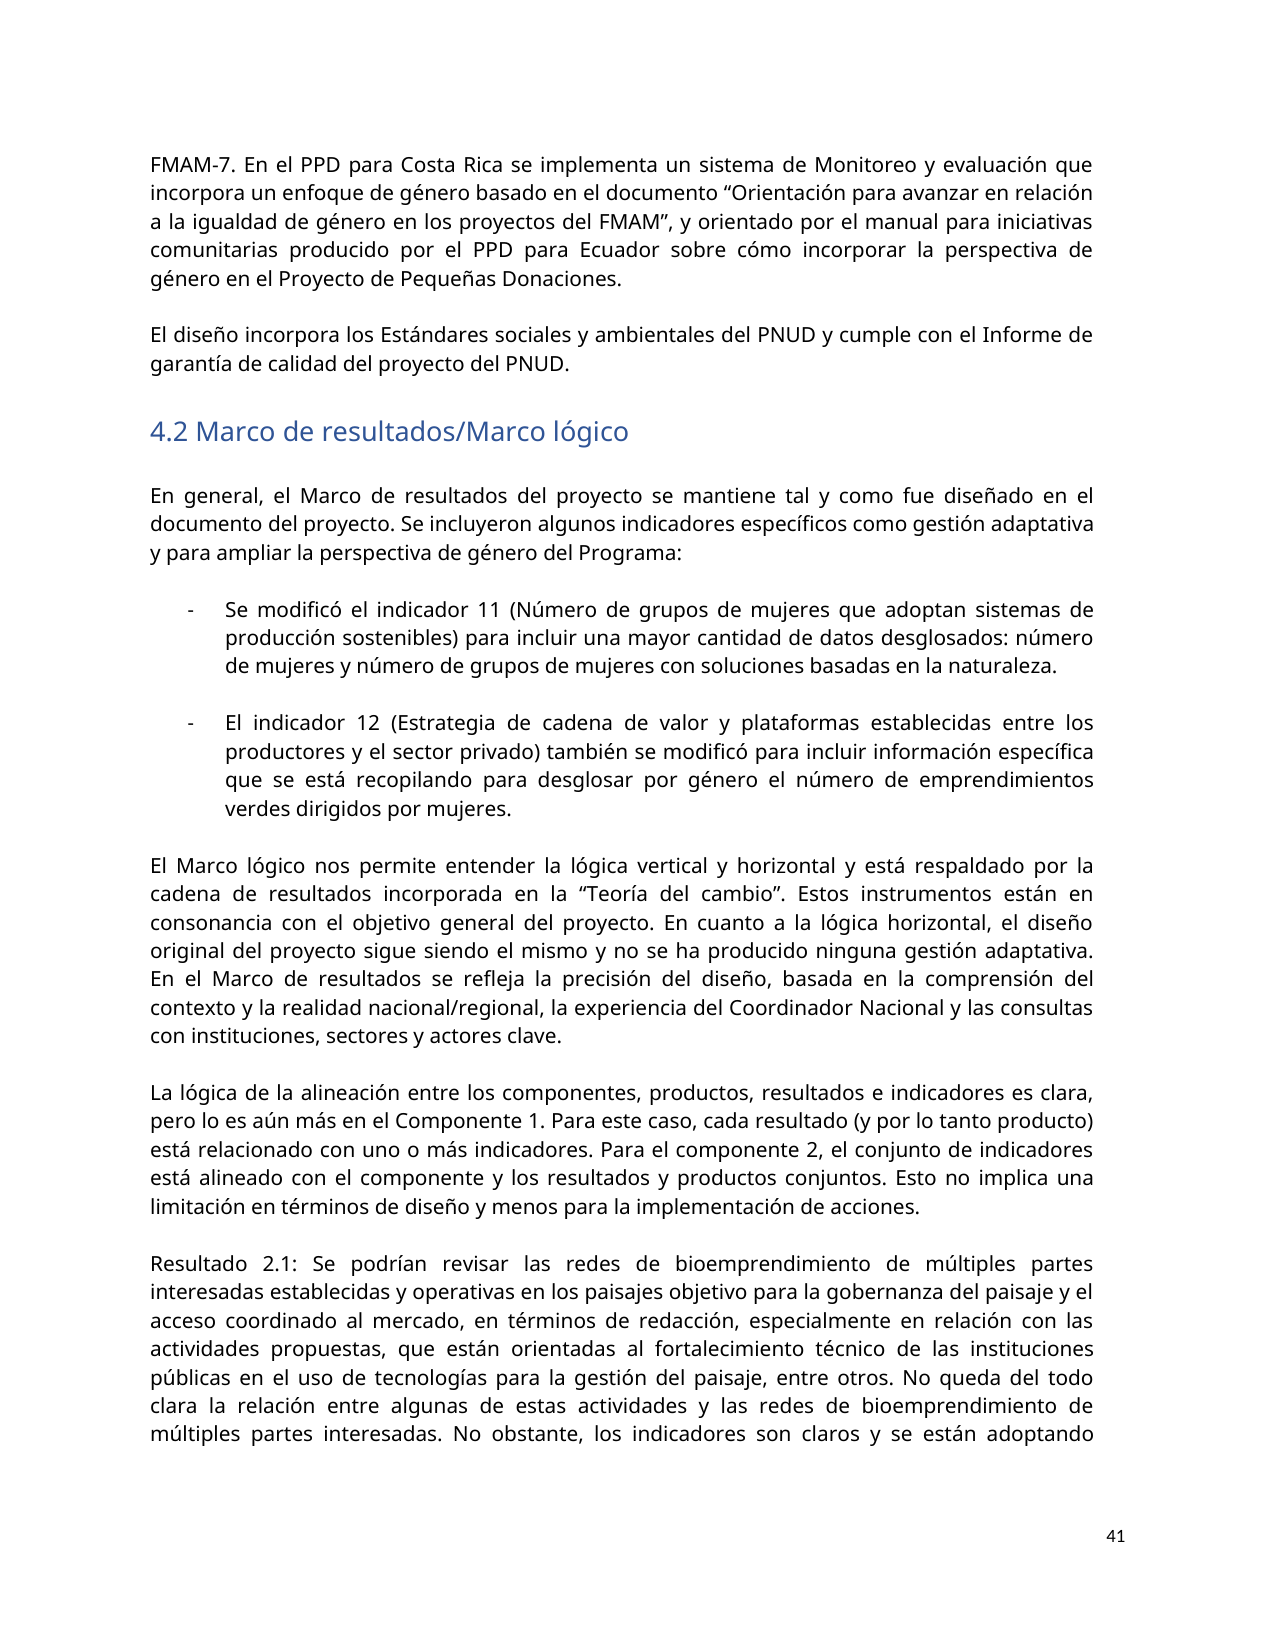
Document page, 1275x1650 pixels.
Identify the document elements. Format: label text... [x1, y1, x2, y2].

subtitle 4.2 Marco de resultados/Marco lógico [150, 413, 1095, 450]
list Se modificó el indicador 11 (Número de grupos de mujeres que adoptan sistemas de producción sostenibles) para incluir una mayor cantidad de datos desglosados: número de mujeres y número de grupos de mujeres con soluciones basadas en la naturaleza. [187, 595, 1095, 680]
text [150, 150, 1095, 292]
text La lógica de la alineación entre los componentes, productos, resultados e indicadores es clara, pero lo es aún más en el Componente 1. Para este caso, cada resultado (y por lo tanto producto) está relacionado con uno o más indicadores. Para el componente 2, el conjunto de indicadores está alineado con el componente y los resultados y productos conjuntos. Esto no implica una limitación en términos de diseño y menos para la implementación de acciones. [150, 1078, 1095, 1220]
text El Marco lógico nos permite entender la lógica vertical y horizontal y está respaldado por la cadena de resultados incorporada en la “Teoría del cambio”. Estos instrumentos están en consonancia con el objetivo general del proyecto. En cuanto a la lógica horizontal, el diseño original del proyecto sigue siendo el mismo y no se ha producido ninguna gestión adaptativa. En el Marco de resultados se refleja la precisión del diseño, basada en la comprensión del contexto y la realidad nacional/regional, la experiencia del Coordinador Nacional y las consultas con instituciones, sectores y actores clave. [150, 851, 1095, 1050]
list El indicador 12 (Estrategia de cadena de valor y plataformas establecidas entre los productores y el sector privado) también se modificó para incluir información específica que se está recopilando para desglosar por género el número de emprendimientos verdes dirigidos por mujeres. [187, 708, 1095, 822]
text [150, 1249, 1095, 1448]
text En general, el Marco de resultados del proyecto se mantiene tal y como fue diseñado en el documento del proyecto. Se incluyeron algunos indicadores específicos como gestión adaptativa y para ampliar la perspectiva de género del Programa: [150, 481, 1095, 566]
text El diseño incorpora los Estándares sociales y ambientales del PNUD y cumple con el Informe de garantía de calidad del proyecto del PNUD. [150, 321, 1095, 377]
